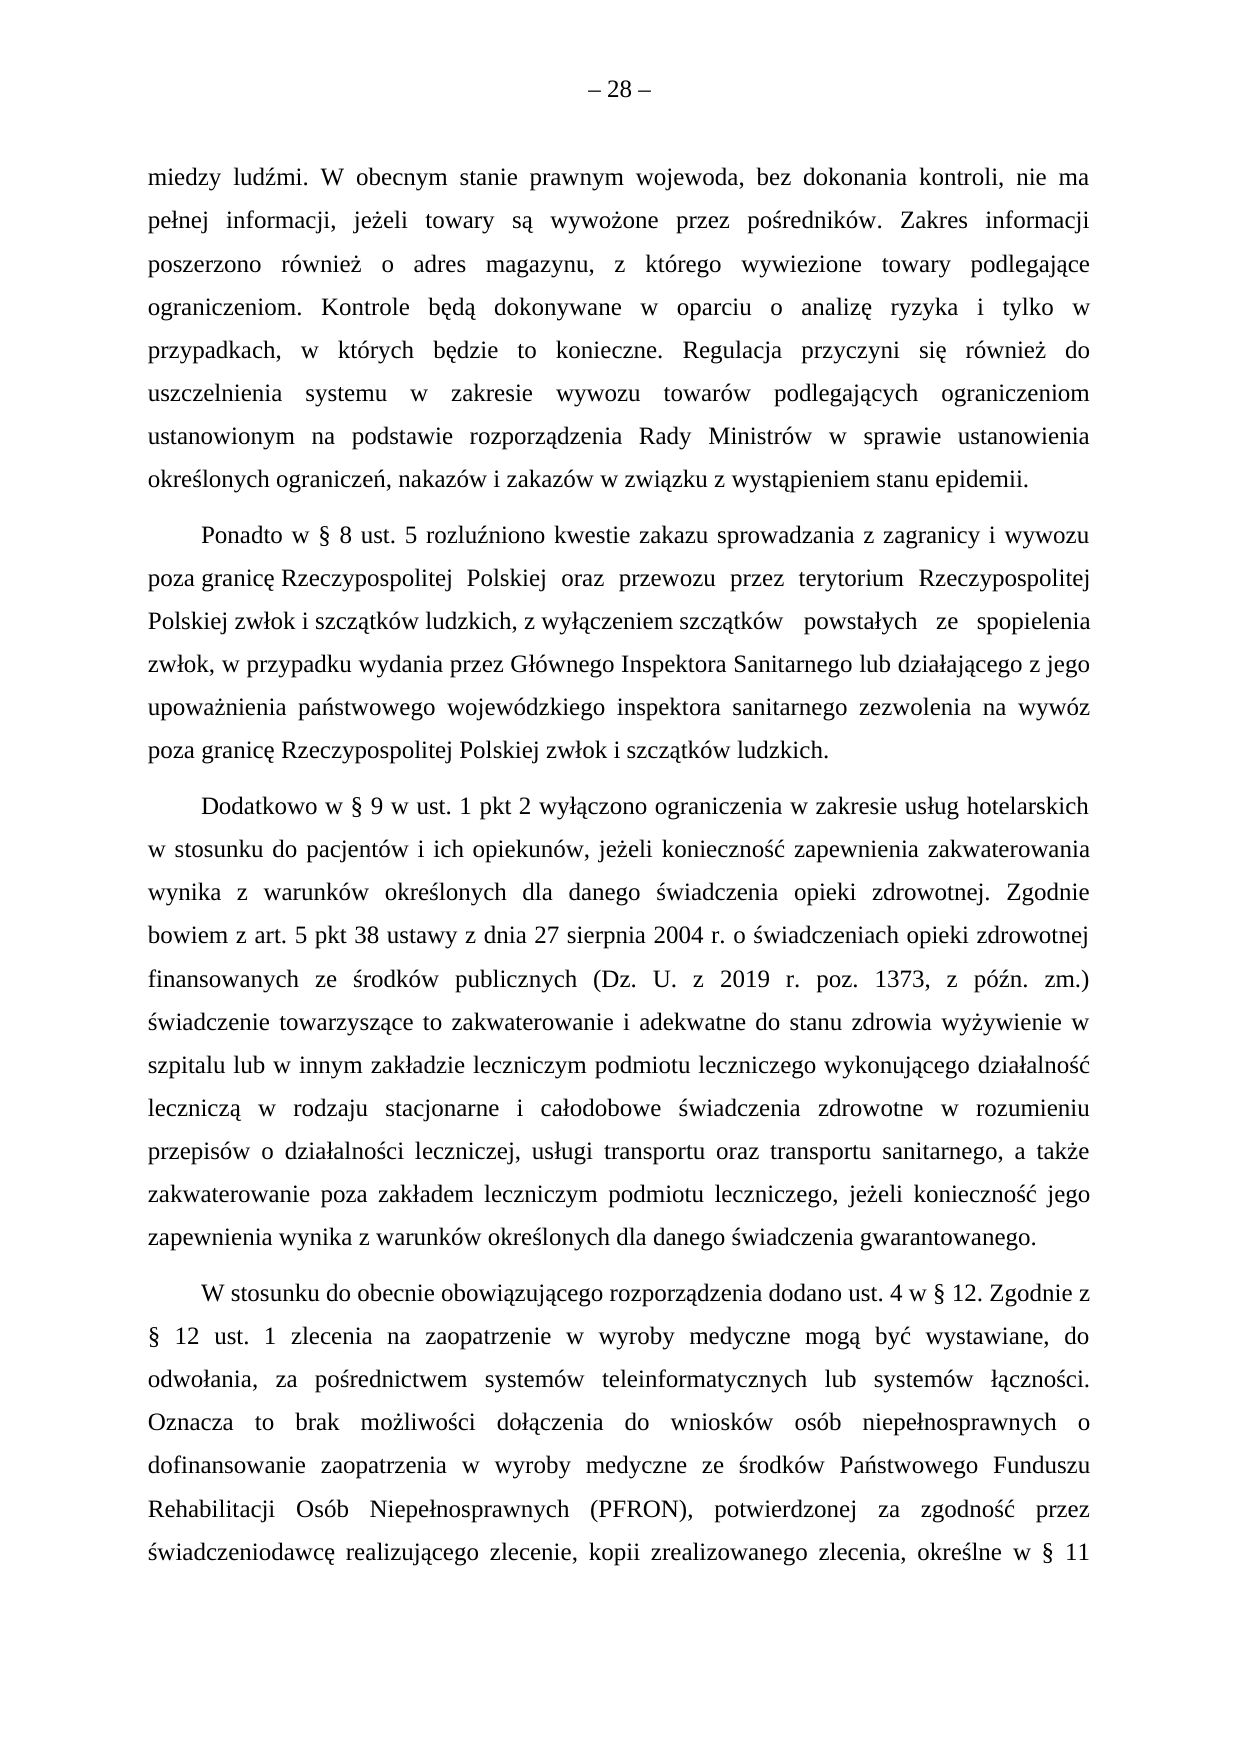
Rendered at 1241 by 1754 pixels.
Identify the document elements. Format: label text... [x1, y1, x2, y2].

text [148, 162, 1091, 493]
text Dodatkowo w § 9 w ust. 1 pkt 2 wyłączono ograniczenia w zakresie usług hotelarskich w stosunku do pacjentów i ich opiekunów, jeżeli konieczność zapewnienia zakwaterowania wynika z warunków określonych dla danego świadczenia opieki zdrowotnej. Zgodnie bowiem z art. 5 pkt 38 ustawy z dnia 27 sierpnia 2004 r. o świadczeniach opieki zdrowotnej finansowanych ze środków publicznych (Dz. U. z 2019 r. poz. 1373, z późn. zm.) świadczenie towarzyszące to zakwaterowanie i adekwatne do stanu zdrowia wyżywienie w szpitalu lub w innym zakładzie leczniczym podmiotu leczniczego wykonującego działalność leczniczą w rodzaju stacjonarne i całodobowe świadczenia zdrowotne w rozumieniu przepisów o działalności leczniczej, usługi transportu oraz transportu sanitarnego, a także zakwaterowanie poza zakładem leczniczym podmiotu leczniczego, jeżeli konieczność jego zapewnienia wynika z warunków określonych dla danego świadczenia gwarantowanego. [148, 791, 1091, 1251]
text Ponadto w § 8 ust. 5 rozluźniono kwestie zakazu sprowadzania z zagranicy i wywozu poza granicę Rzeczypospolitej Polskiej oraz przewozu przez terytorium Rzeczypospolitej Polskiej zwłok i szczątków ludzkich, z wyłączeniem szczątków powstałych ze spopielenia zwłok, w przypadku wydania przez Głównego Inspektora Sanitarnego lub działającego z jego upoważnienia państwowego wojewódzkiego inspektora sanitarnego zezwolenia na wywóz poza granicę Rzeczypospolitej Polskiej zwłok i szczątków ludzkich. [148, 520, 1091, 764]
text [148, 1278, 1091, 1566]
